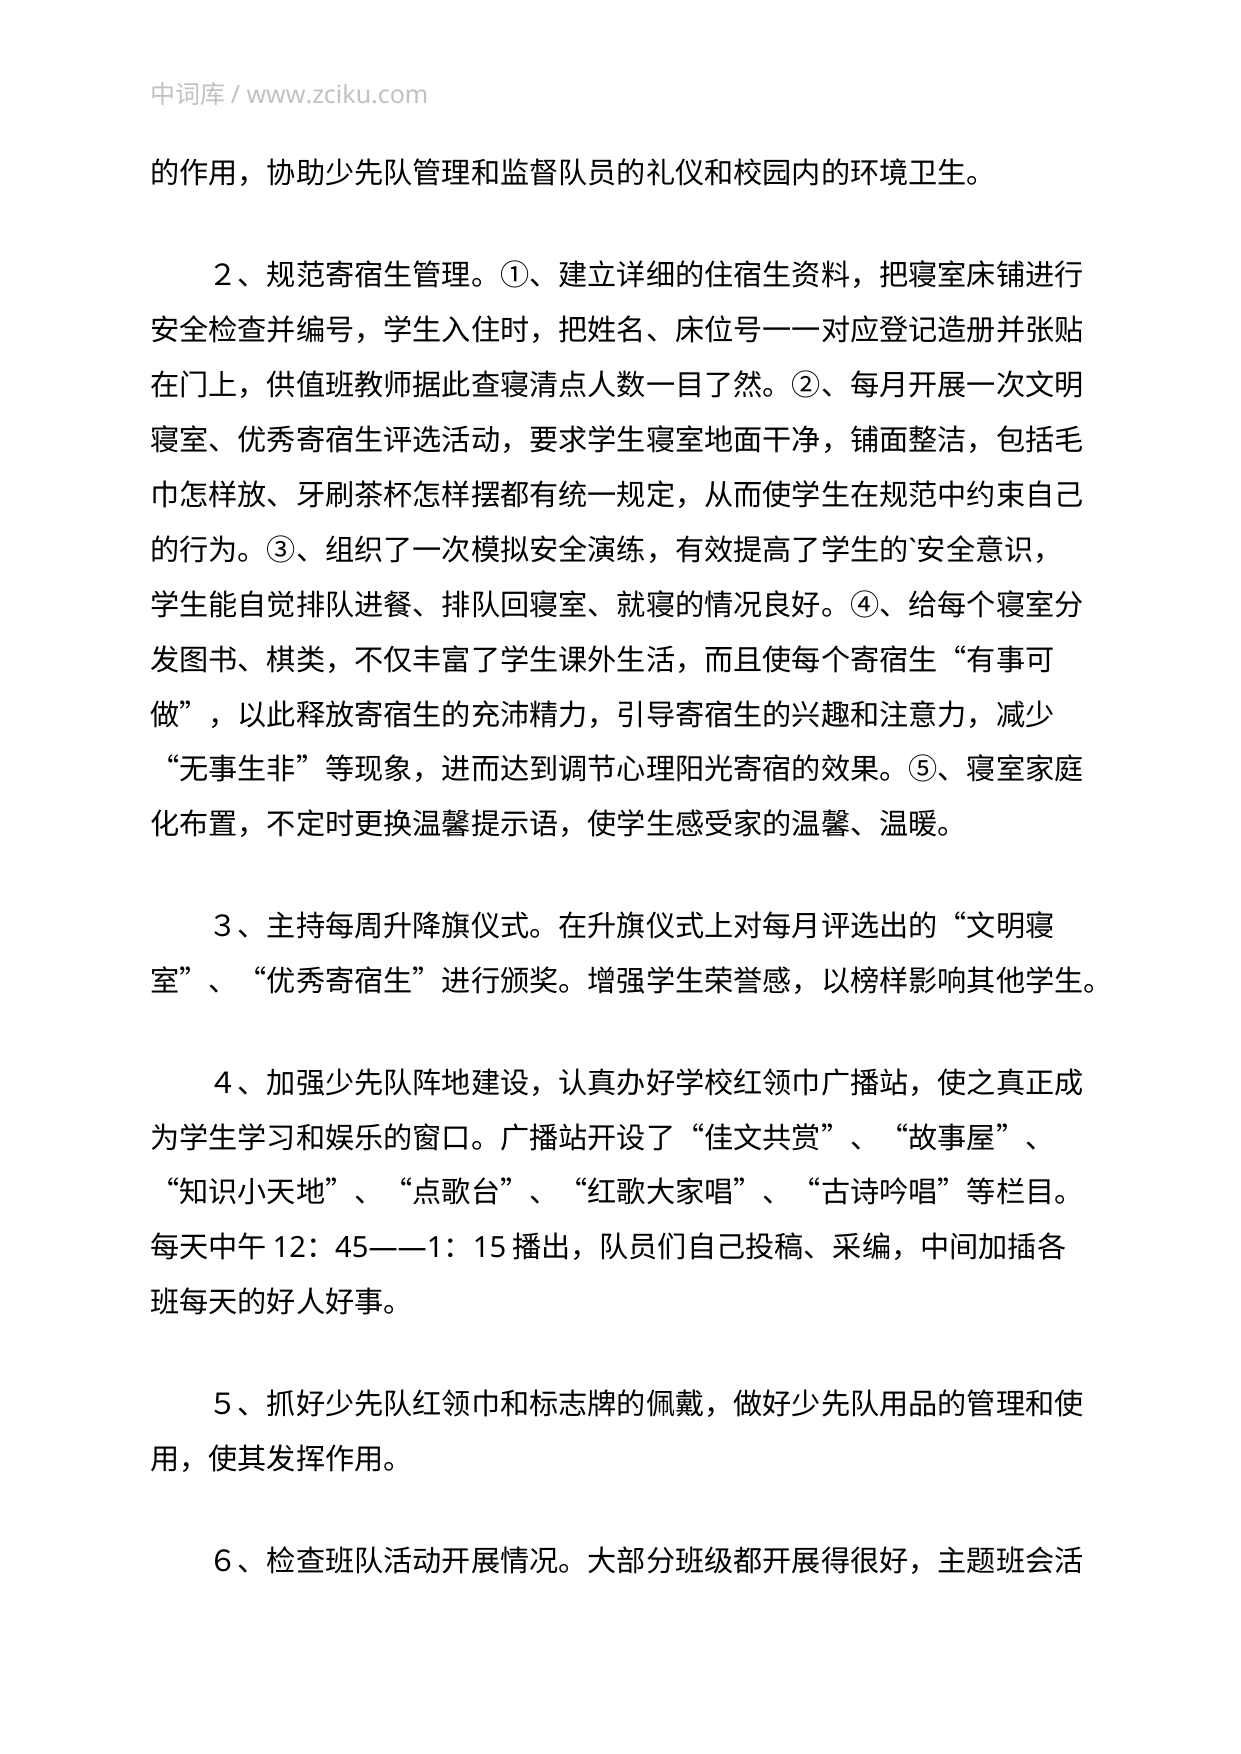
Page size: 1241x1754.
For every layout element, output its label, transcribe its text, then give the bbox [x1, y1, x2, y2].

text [150, 150, 1090, 192]
text ２、规范寄宿生管理。①、建立详细的住宿生资料，把寝室床铺进行安全检查并编号，学生入住时，把姓名、床位号一一对应登记造册并张贴在门上，供值班教师据此查寝清点人数一目了然。②、每月开展一次文明寝室、优秀寄宿生评选活动，要求学生寝室地面干净，铺面整洁，包括毛巾怎样放、牙刷茶杯怎样摆都有统一规定，从而使学生在规范中约束自己的行为。③、组织了一次模拟安全演练，有效提高了学生的`安全意识，学生能自觉排队进餐、排队回寝室、就寝的情况良好。④、给每个寝室分发图书、棋类，不仅丰富了学生课外生活，而且使每个寄宿生“有事可做”，以此释放寄宿生的充沛精力，引导寄宿生的兴趣和注意力，减少“无事生非”等现象，进而达到调节心理阳光寄宿的效果。⑤、寝室家庭化布置，不定时更换温馨提示语，使学生感受家的温馨、温暖。 [150, 252, 1090, 843]
text ３、主持每周升降旗仪式。在升旗仪式上对每月评选出的“文明寝室”、“优秀寄宿生”进行颁奖。增强学生荣誉感，以榜样影响其他学生。 [150, 903, 1090, 1000]
text ５、抓好少先队红领巾和标志牌的佩戴，做好少先队用品的管理和使用，使其发挥作用。 [150, 1381, 1090, 1478]
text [150, 1537, 1090, 1580]
text ４、加强少先队阵地建设，认真办好学校红领巾广播站，使之真正成为学生学习和娱乐的窗口。广播站开设了“佳文共赏”、“故事屋”、“知识小天地”、“点歌台”、“红歌大家唱”、“古诗吟唱”等栏目。每天中午12：45――1：15播出，队员们自己投稿、采编，中间加插各班每天的好人好事。 [150, 1059, 1090, 1321]
